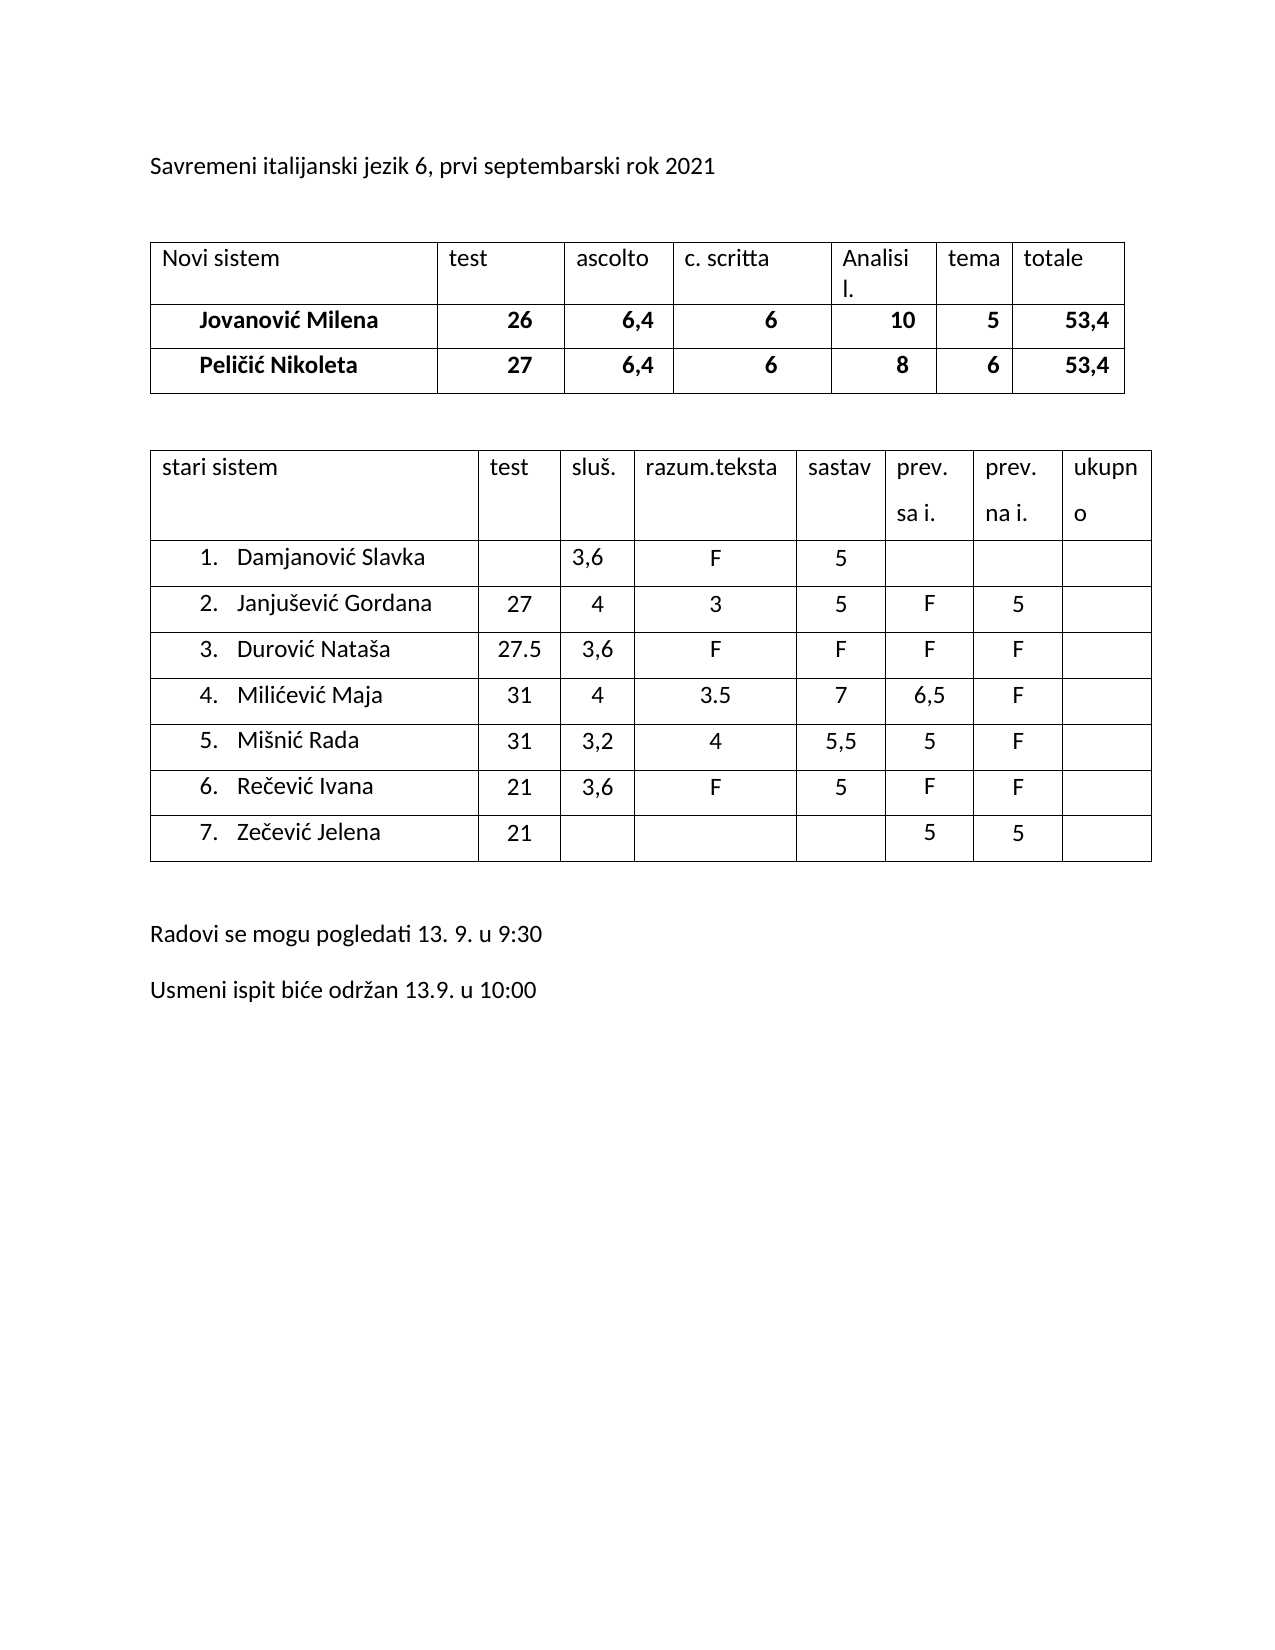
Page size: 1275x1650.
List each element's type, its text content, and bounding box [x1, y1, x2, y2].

table_header totale [1013, 243, 1124, 304]
table_cell [1063, 725, 1151, 769]
table_cell F [635, 771, 796, 815]
table_cell 53,4 [1013, 305, 1124, 348]
table_cell 6 [937, 349, 1012, 393]
table_cell [1063, 541, 1151, 586]
table_cell 3,6 [561, 541, 634, 586]
table_cell F [974, 633, 1062, 678]
table_header Novi sistem [151, 243, 437, 304]
table_cell 3.5 [635, 679, 796, 724]
text Savremeni italijanski jezik 6, prvi septembarski rok 2021 [150, 150, 1125, 181]
table_cell 8 [832, 349, 936, 393]
table_cell [1063, 771, 1151, 815]
table_cell 5 [937, 305, 1012, 348]
table_cell Janjušević Gordana [151, 587, 478, 632]
table_header sluš. [561, 451, 634, 540]
table_cell F [635, 541, 796, 586]
table_cell 3,2 [561, 725, 634, 769]
table_cell [797, 816, 885, 861]
table_cell 53,4 [1013, 349, 1124, 393]
table_cell 21 [479, 771, 560, 815]
table_cell Durović Nataša [151, 633, 478, 678]
table_cell [1063, 679, 1151, 724]
table_header tema [937, 243, 1012, 304]
table_cell 6 [674, 349, 831, 393]
table_cell 4 [561, 587, 634, 632]
table_cell 4 [561, 679, 634, 724]
table_header stari sistem [151, 451, 478, 540]
table_cell 3,6 [561, 633, 634, 678]
table_cell 6,5 [886, 679, 973, 724]
table_cell 27.5 [479, 633, 560, 678]
table_cell F [635, 633, 796, 678]
table_cell 5 [797, 541, 885, 586]
table_cell 5 [974, 587, 1062, 632]
table_cell 26 [438, 305, 564, 348]
table_cell 3 [635, 587, 796, 632]
table_cell F [974, 725, 1062, 769]
table_cell Damjanović Slavka [151, 541, 478, 586]
table_cell 6,4 [565, 305, 673, 348]
table_cell [1063, 633, 1151, 678]
table_cell Milićević Maja [151, 679, 478, 724]
table_header ukupno [1063, 451, 1151, 540]
text Radovi se mogu pogledati 13. 9. u 9:30 [150, 918, 1125, 948]
table_cell 7 [797, 679, 885, 724]
table_cell 5 [886, 725, 973, 769]
table_header sastav [797, 451, 885, 540]
table_cell 10 [832, 305, 936, 348]
table_cell 5 [886, 816, 973, 861]
table_header c. scritta [674, 243, 831, 304]
table_cell [561, 816, 634, 861]
table_cell Zečević Jelena [151, 816, 478, 861]
table_cell F [974, 771, 1062, 815]
table_cell [974, 541, 1062, 586]
table_cell F [886, 587, 973, 632]
table_cell Peličić Nikoleta [151, 349, 437, 393]
table_header test [479, 451, 560, 540]
table_cell 31 [479, 725, 560, 769]
table_cell 5 [797, 587, 885, 632]
table_cell [1063, 587, 1151, 632]
table_cell [635, 816, 796, 861]
table_cell 6 [674, 305, 831, 348]
table_cell F [797, 633, 885, 678]
table_cell [886, 541, 973, 586]
table_cell Rečević Ivana [151, 771, 478, 815]
table_header prev. na i. [974, 451, 1062, 540]
table_cell F [886, 771, 973, 815]
table_cell [1063, 816, 1151, 861]
table_header ascolto [565, 243, 673, 304]
table_header prev. sa i. [886, 451, 973, 540]
table_cell 27 [438, 349, 564, 393]
table_header test [438, 243, 564, 304]
table_header razum.teksta [635, 451, 796, 540]
table_cell 6,4 [565, 349, 673, 393]
table_cell 31 [479, 679, 560, 724]
table_cell 27 [479, 587, 560, 632]
table_cell 21 [479, 816, 560, 861]
table_cell 5 [974, 816, 1062, 861]
table_cell F [974, 679, 1062, 724]
table_cell 3,6 [561, 771, 634, 815]
table_cell [479, 541, 560, 586]
table_cell 5 [797, 771, 885, 815]
table_header Analisi l. [832, 243, 936, 304]
table_cell 5,5 [797, 725, 885, 769]
text Usmeni ispit biće održan 13.9. u 10:00 [150, 974, 1125, 1004]
table_cell 4 [635, 725, 796, 769]
table_cell F [886, 633, 973, 678]
table_cell Jovanović Milena [151, 305, 437, 348]
table_cell Mišnić Rada [151, 725, 478, 769]
